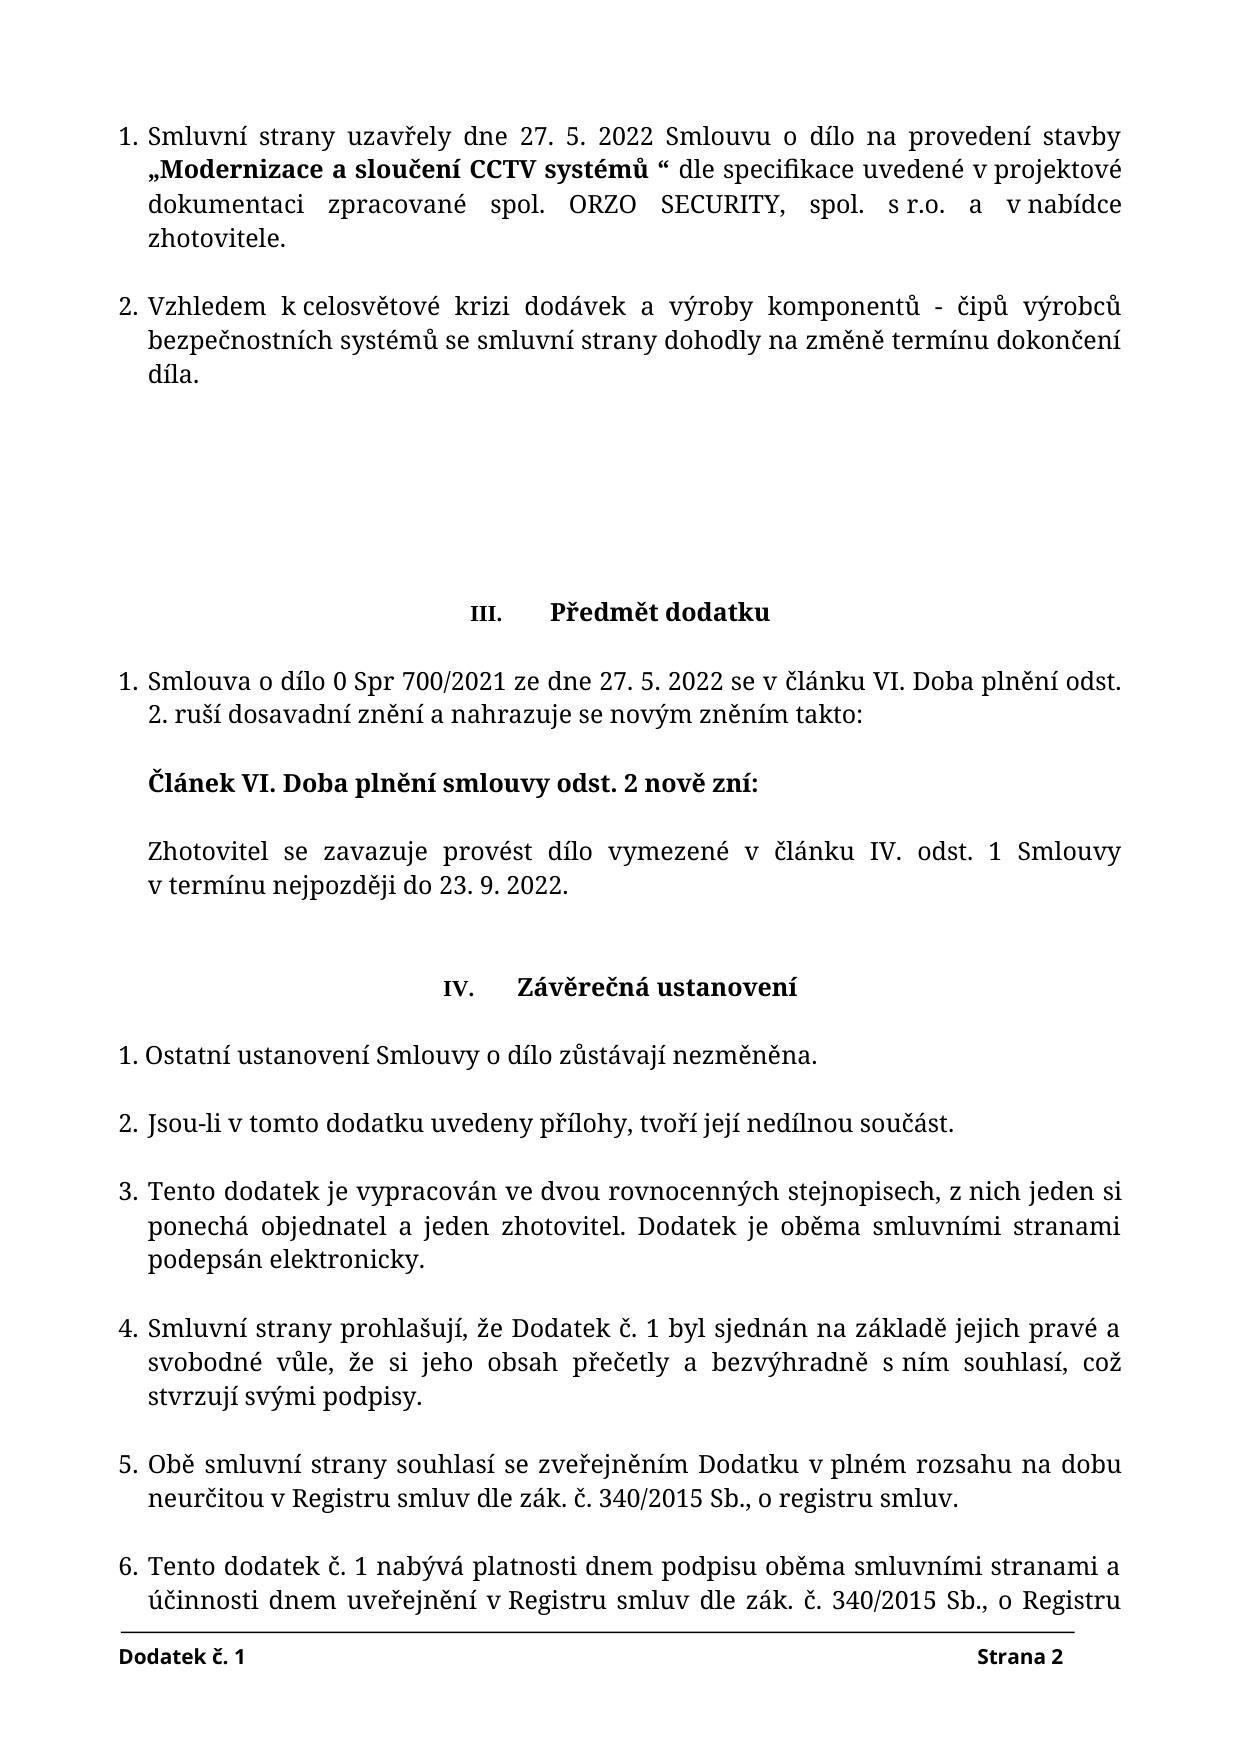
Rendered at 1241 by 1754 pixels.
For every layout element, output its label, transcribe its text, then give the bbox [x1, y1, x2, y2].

list Závěrečná ustanovení [118, 970, 1122, 1004]
text Článek VI. Doba plnění smlouvy odst. 2 nově zní: [148, 765, 1122, 799]
list Jsou-li v tomto dodatku uvedeny přílohy, tvoří její nedílnou součást. [118, 1106, 1122, 1140]
list Vzhledem k celosvětové krizi dodávek a výroby komponentů - čipů výrobců bezpečnostních systémů se smluvní strany dohodly na změně termínu dokončení díla. [118, 288, 1122, 391]
list Předmět dodatku [118, 595, 1122, 629]
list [118, 1549, 1122, 1617]
list Tento dodatek je vypracován ve dvou rovnocenných stejnopisech, z nich jeden si ponechá objednatel a jeden zhotovitel. Dodatek je oběma smluvními stranami podepsán elektronicky. [118, 1174, 1122, 1276]
text Zhotovitel se zavazuje provést dílo vymezené v článku IV. odst. 1 Smlouvy v termínu nejpozději do 23. 9. 2022. [148, 833, 1122, 902]
text 1. Ostatní ustanovení Smlouvy o dílo zůstávají nezměněna. [118, 1038, 1122, 1072]
list Obě smluvní strany souhlasí se zveřejněním Dodatku v plném rozsahu na dobu neurčitou v Registru smluv dle zák. č. 340/2015 Sb., o registru smluv. [118, 1447, 1122, 1515]
list Smlouva o dílo 0 Spr 700/2021 ze dne 27. 5. 2022 se v článku VI. Doba plnění odst. 2. ruší dosavadní znění a nahrazuje se novým zněním takto: [118, 663, 1122, 731]
list Smluvní strany uzavřely dne 27. 5. 2022 Smlouvu o dílo na provedení stavby „Modernizace a sloučení CCTV systémů “ dle specifikace uvedené v projektové dokumentaci zpracované spol. ORZO SECURITY, spol. s r.o. a v nabídce zhotovitele. [118, 118, 1122, 254]
list Smluvní strany prohlašují, že Dodatek č. 1 byl sjednán na základě jejich pravé a svobodné vůle, že si jeho obsah přečetly a bezvýhradně s ním souhlasí, což stvrzují svými podpisy. [118, 1310, 1122, 1412]
